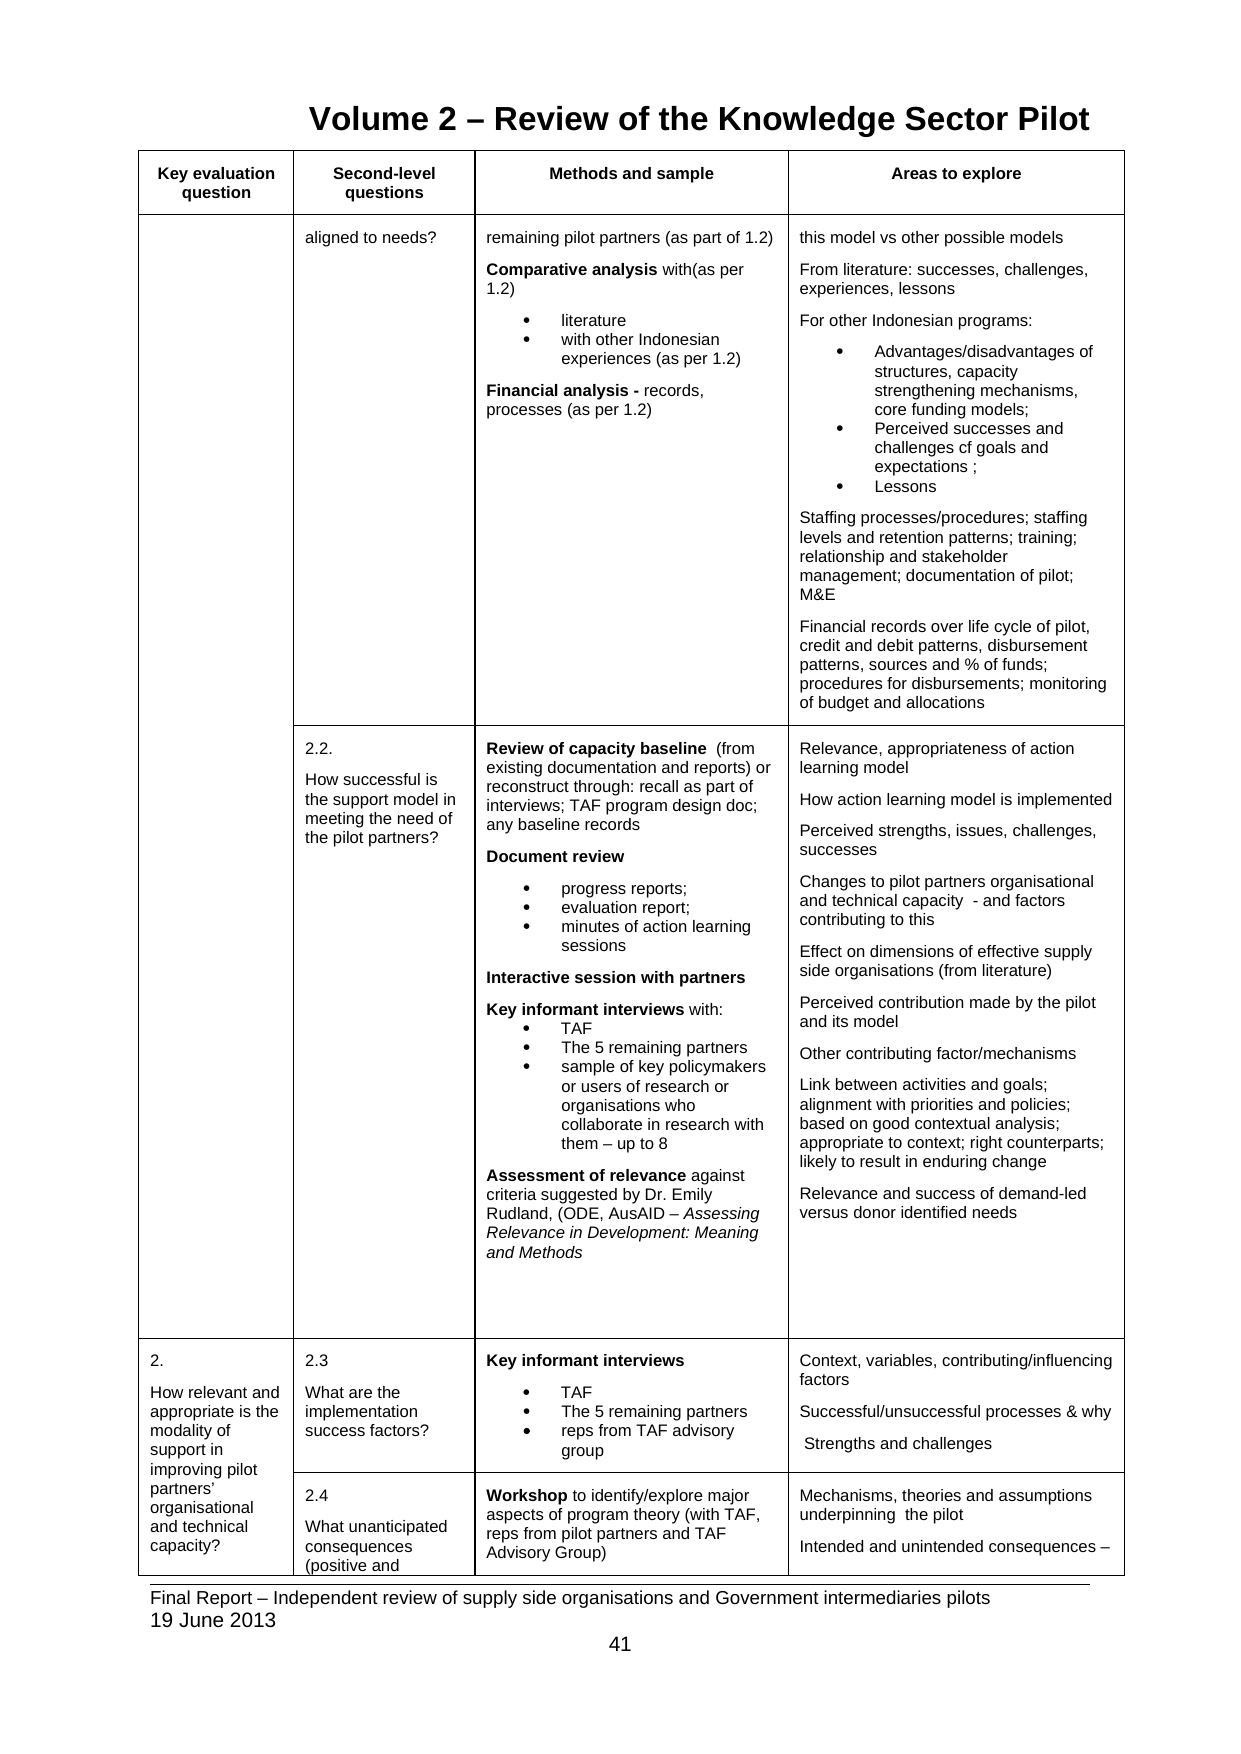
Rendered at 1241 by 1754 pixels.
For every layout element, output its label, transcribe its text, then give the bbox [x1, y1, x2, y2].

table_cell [789, 215, 1124, 725]
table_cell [294, 215, 474, 725]
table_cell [476, 215, 788, 725]
table_cell Relevance, appropriateness of action learning model How action learning model is implemented Perceived strengths, issues, challenges, successes Changes to pilot partners organisational and technical capacity - and factors contributing to this Effect on dimensions of effective supply side organisations (from literature) Perceived contribution made by the pilot and its model Other contributing factor/mechanisms Link between activities and goals; alignment with priorities and policies; based on good contextual analysis; appropriate to context; right counterparts; likely to result in enduring change Relevance and success of demand-led versus donor identified needs [789, 726, 1124, 1337]
table_cell Key informant interviews TAF The 5 remaining partners reps from TAF advisory group [476, 1339, 788, 1472]
table_cell 2. How relevant and appropriate is the modality of support in improving pilot partners’ organisational and technical capacity? (Continued) [139, 1339, 293, 1575]
table_cell Context, variables, contributing/influencing factors Successful/unsuccessful processes & why Strengths and challenges [789, 1339, 1124, 1472]
table_cell Review of capacity baseline (from existing documentation and reports) or reconstruct through: recall as part of interviews; TAF program design doc; any baseline records Document review progress reports; evaluation report; minutes of action learning sessions Interactive session with partners Key informant interviews with: TAF The 5 remaining partners sample of key policymakers or users of research or organisations who collaborate in research with them – up to 8 Assessment of relevance against criteria suggested by Dr. Emily Rudland, (ODE, AusAID – Assessing Relevance in Development: Meaning and Methods [476, 726, 788, 1337]
table_header Key evaluation question [139, 151, 293, 214]
table_cell 2.2. How successful is the support model in meeting the need of the pilot partners? [294, 726, 474, 1337]
table_header Second-level questions [294, 151, 474, 214]
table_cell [789, 1473, 1124, 1575]
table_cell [294, 1473, 474, 1575]
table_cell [139, 215, 293, 1337]
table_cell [476, 1473, 788, 1575]
table_header Areas to explore [789, 151, 1124, 214]
table_cell 2.3 What are the implementation success factors? [294, 1339, 474, 1472]
table_header Methods and sample [476, 151, 788, 214]
